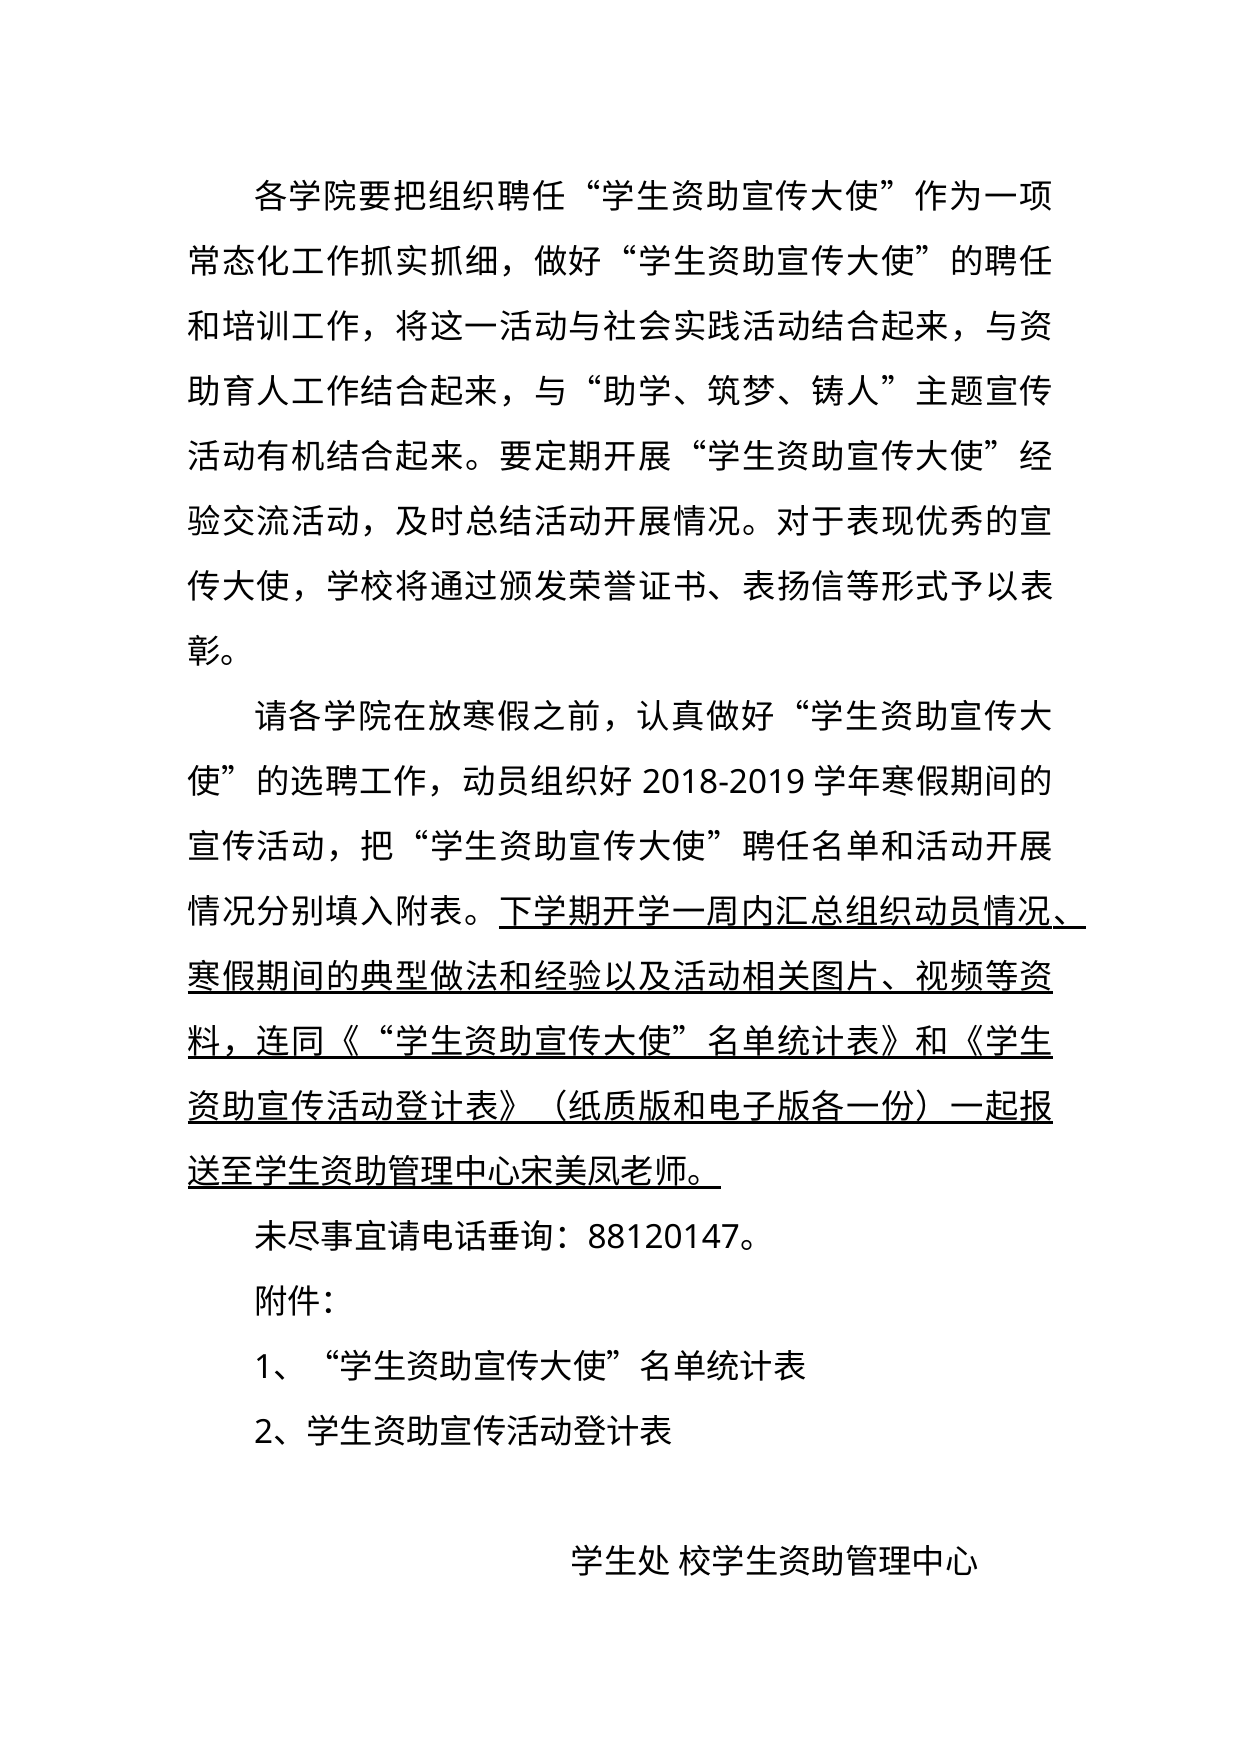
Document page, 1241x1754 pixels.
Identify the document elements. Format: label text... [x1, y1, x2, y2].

text 请各学院在放寒假之前，认真做好“学生资助宣传大使”的选聘工作，动员组织好2018-2019学年寒假期间的宣传活动，把“学生资助宣传大使”聘任名单和活动开展情况分别填入附表。下学期开学一周内汇总组织动员情况、寒假期间的典型做法和经验以及活动相关图片、视频等资料，连同《“学生资助宣传大使”名单统计表》和《学生资助宣传活动登计表》（纸质版和电子版各一份）一起报送至学生资助管理中心宋美凤老师。 [187, 992, 1053, 1056]
text 请各学院在放寒假之前，认真做好“学生资助宣传大使”的选聘工作，动员组织好2018-2019学年寒假期间的宣传活动，把“学生资助宣传大使”聘任名单和活动开展情况分别填入附表。下学期开学一周内汇总组织动员情况、寒假期间的典型做法和经验以及活动相关图片、视频等资料，连同《“学生资助宣传大使”名单统计表》和《学生资助宣传活动登计表》（纸质版和电子版各一份）一起报送至学生资助管理中心宋美凤老师。 [187, 682, 1053, 991]
text 请各学院在放寒假之前，认真做好“学生资助宣传大使”的选聘工作，动员组织好2018-2019学年寒假期间的宣传活动，把“学生资助宣传大使”聘任名单和活动开展情况分别填入附表。下学期开学一周内汇总组织动员情况、寒假期间的典型做法和经验以及活动相关图片、视频等资料，连同《“学生资助宣传大使”名单统计表》和《学生资助宣传活动登计表》（纸质版和电子版各一份）一起报送至学生资助管理中心宋美凤老师。 [187, 1122, 1053, 1202]
text 学生处 校学生资助管理中心 [187, 1527, 1053, 1592]
text 1、“学生资助宣传大使”名单统计表 [187, 1332, 1053, 1397]
text 未尽事宜请电话垂询：88120147。 [187, 1202, 1053, 1267]
text 附件： [187, 1267, 1053, 1332]
text 请各学院在放寒假之前，认真做好“学生资助宣传大使”的选聘工作，动员组织好2018-2019学年寒假期间的宣传活动，把“学生资助宣传大使”聘任名单和活动开展情况分别填入附表。下学期开学一周内汇总组织动员情况、寒假期间的典型做法和经验以及活动相关图片、视频等资料，连同《“学生资助宣传大使”名单统计表》和《学生资助宣传活动登计表》（纸质版和电子版各一份）一起报送至学生资助管理中心宋美凤老师。 [187, 1057, 1053, 1121]
text 2、学生资助宣传活动登计表 [187, 1397, 1053, 1462]
text 各学院要把组织聘任“学生资助宣传大使”作为一项常态化工作抓实抓细，做好“学生资助宣传大使”的聘任和培训工作，将这一活动与社会实践活动结合起来，与资助育人工作结合起来，与“助学、筑梦、铸人”主题宣传活动有机结合起来。要定期开展“学生资助宣传大使”经验交流活动，及时总结活动开展情况。对于表现优秀的宣传大使，学校将通过颁发荣誉证书、表扬信等形式予以表彰。 [187, 162, 1053, 682]
